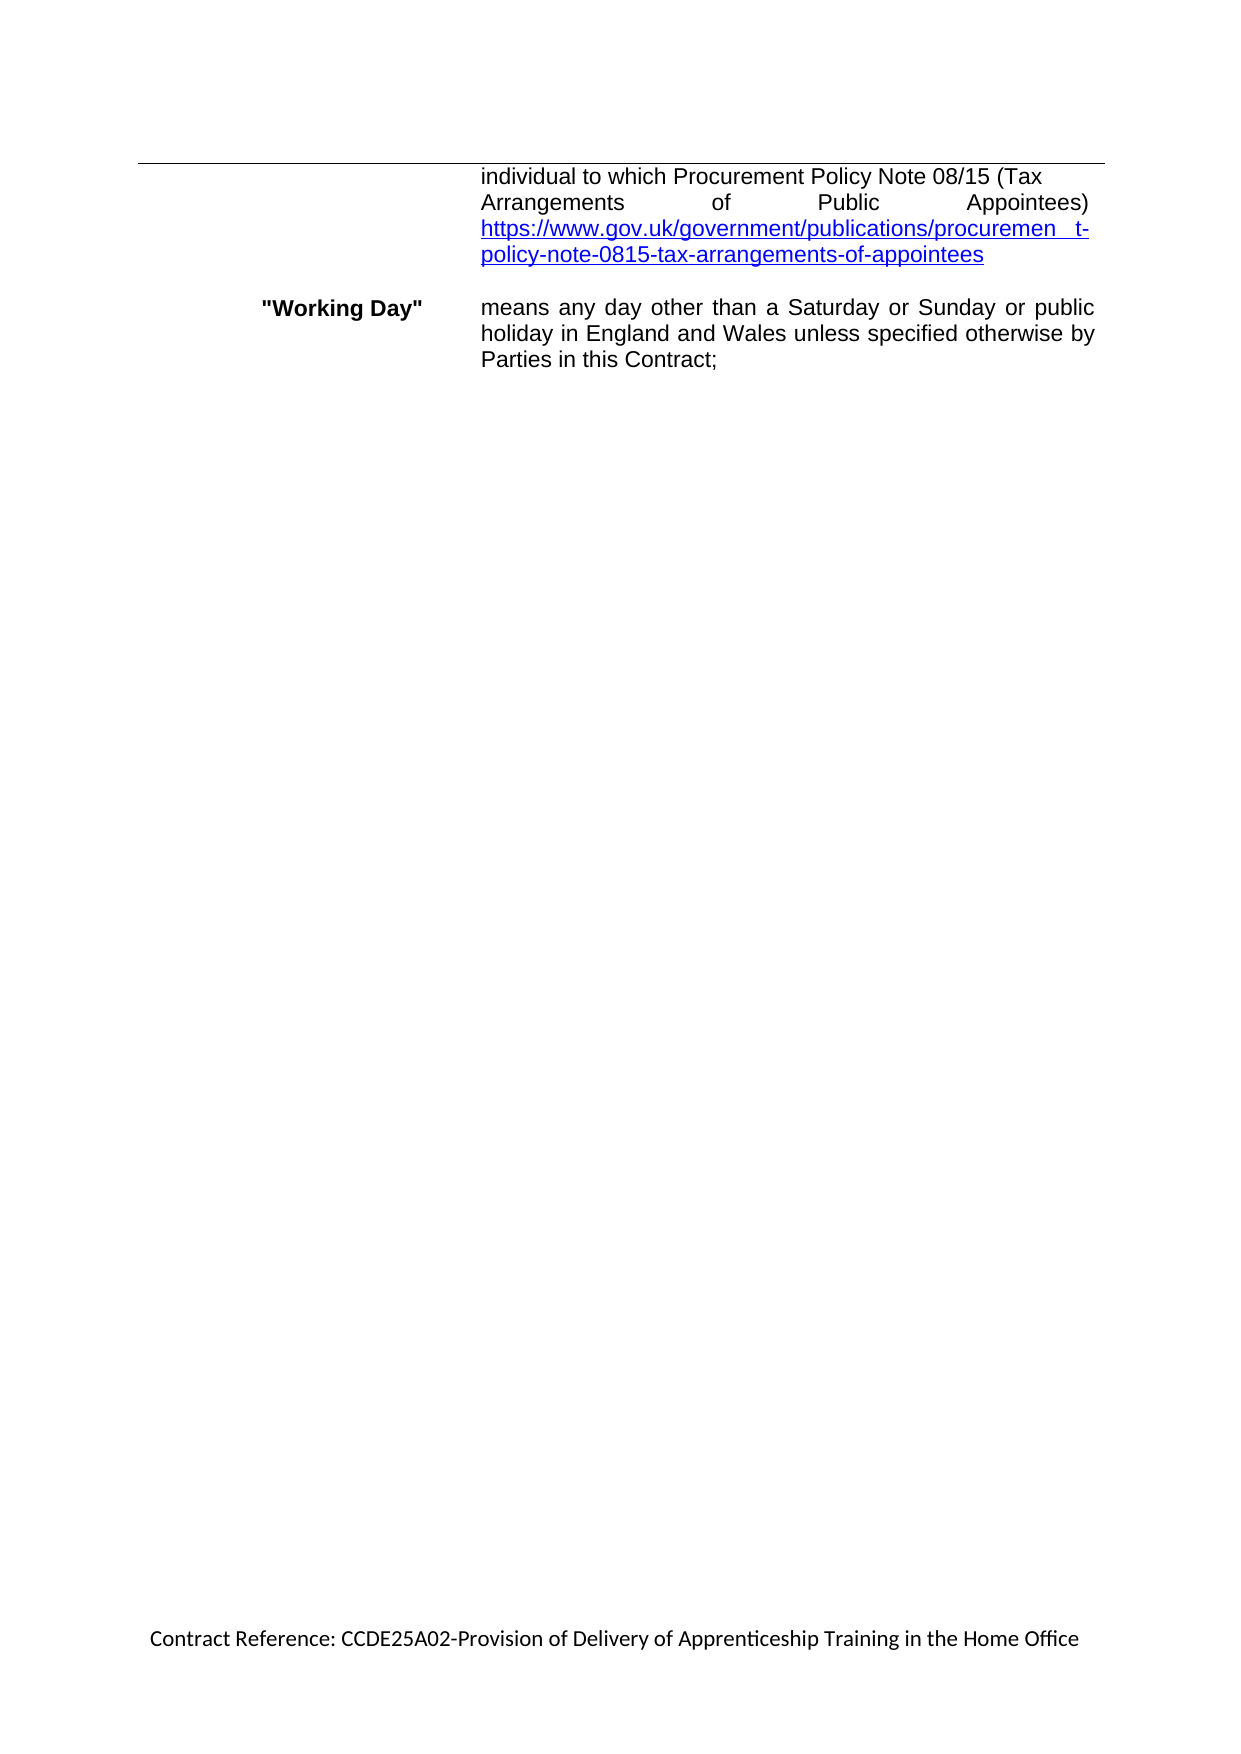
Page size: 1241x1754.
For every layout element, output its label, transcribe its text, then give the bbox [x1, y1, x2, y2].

table_cell "Working Day" [250, 295, 469, 372]
table_cell means any day other than a Saturday or Sunday or public holiday in England and Wales unless specified otherwise by Parties in this Contract; [469, 295, 1113, 372]
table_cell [469, 150, 1113, 295]
table_cell “Worker” [250, 150, 469, 295]
